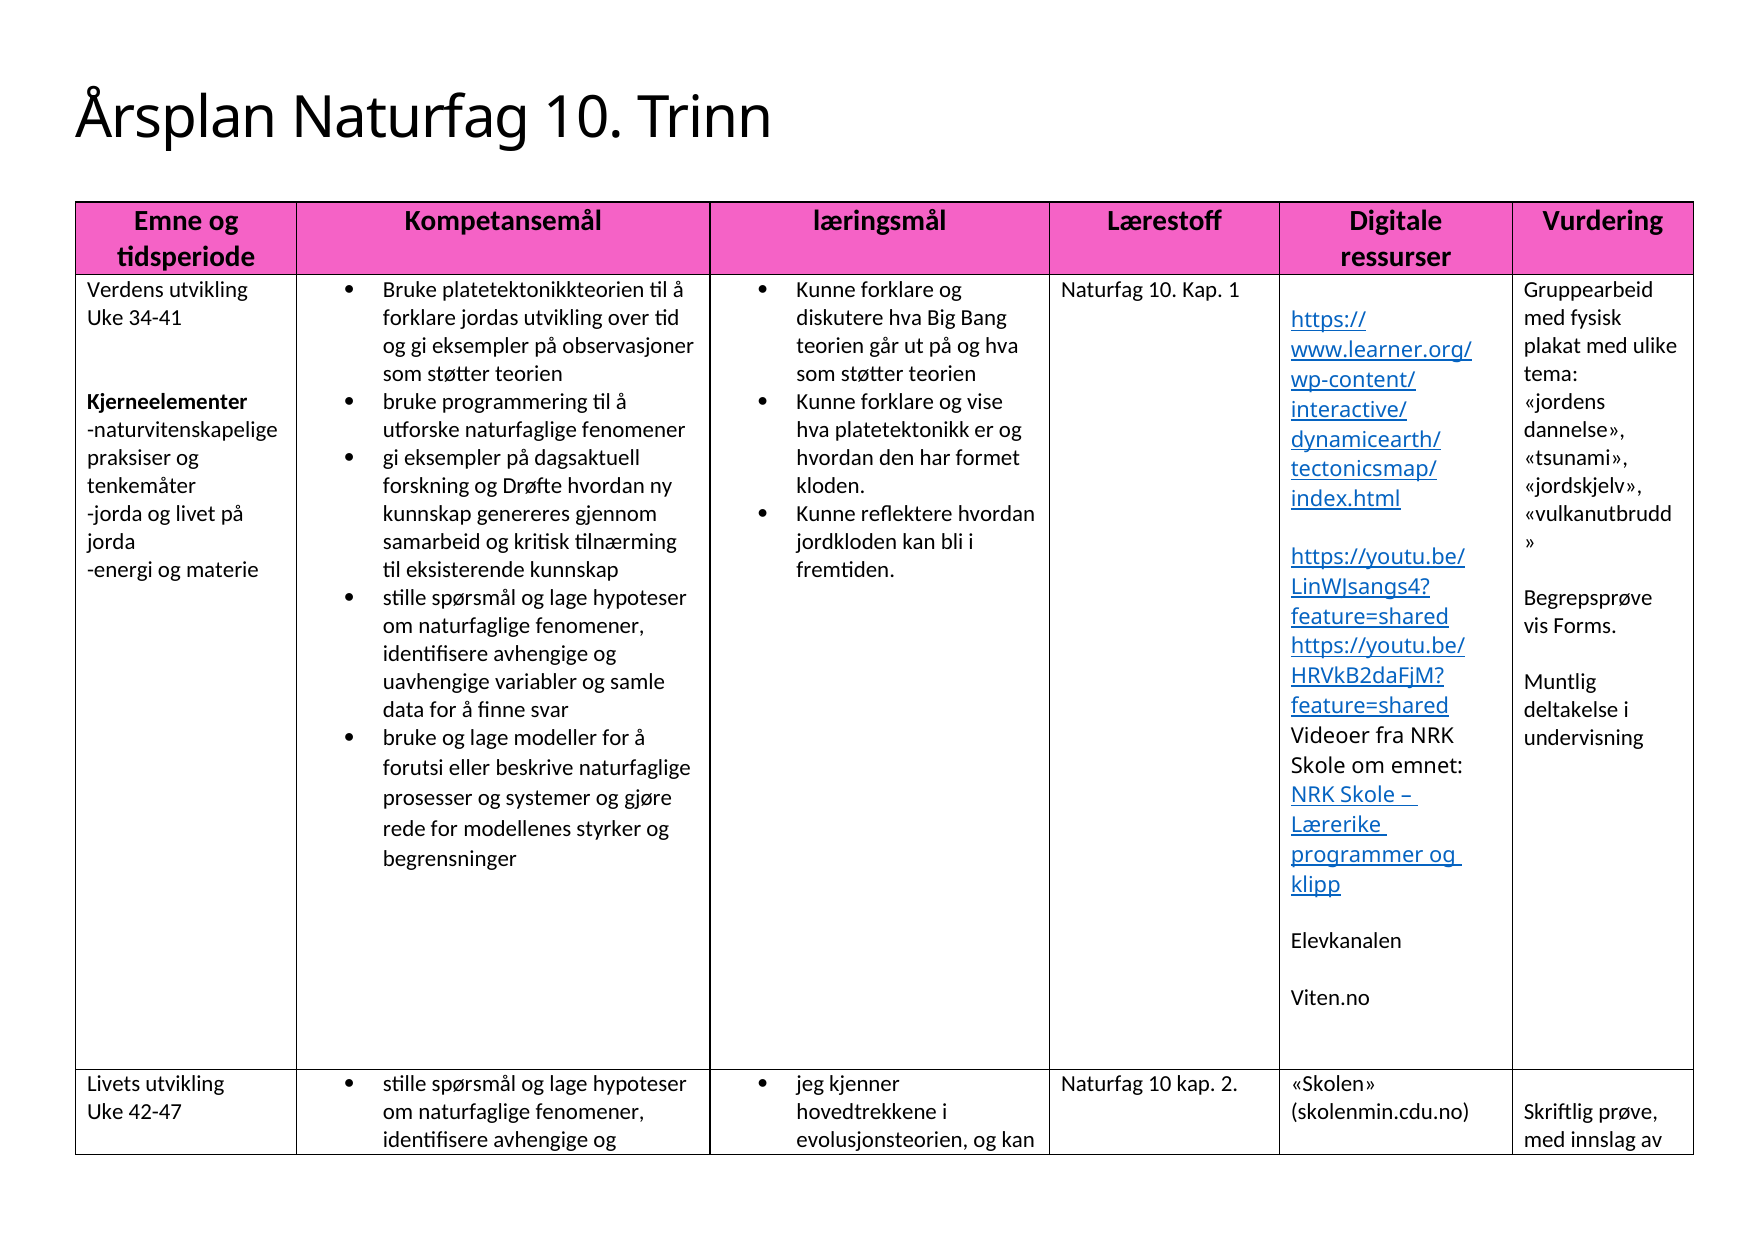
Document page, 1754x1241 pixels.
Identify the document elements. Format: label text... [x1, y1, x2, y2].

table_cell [297, 1070, 709, 1153]
table_header Digitale ressurser [1280, 203, 1512, 274]
table_header Emne og tidsperiode [76, 203, 296, 274]
table_cell Bruke platetektonikkteorien til å forklare jordas utvikling over tid og gi eksempler på observasjoner som støtter teorien bruke programmering til å utforske naturfaglige fenomener gi eksempler på dagsaktuell forskning og Drøfte hvordan ny kunnskap genereres gjennom samarbeid og kritisk tilnærming til eksisterende kunnskap stille spørsmål og lage hypoteser om naturfaglige fenomener, identifisere avhengige og uavhengige variabler og samle data for å finne svar bruke og lage modeller for å forutsi eller beskrive naturfaglige prosesser og systemer og gjøre rede for modellenes styrker og begrensninger [297, 275, 709, 1068]
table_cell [711, 1070, 1049, 1153]
table_header Lærestoff [1050, 203, 1279, 274]
table_header læringsmål [711, 203, 1049, 274]
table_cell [1280, 1070, 1512, 1153]
title Årsplan Naturfag 10. Trinn [75, 75, 1679, 154]
table_header Vurdering [1513, 203, 1693, 274]
table_cell Gruppearbeid med fysisk plakat med ulike tema: «jordens dannelse», «tsunami», «jordskjelv», «vulkanutbrudd» Begrepsprøve vis Forms. Muntlig deltakelse i undervisning [1513, 275, 1693, 1068]
table_cell Naturfag 10 kap. 2. [1050, 1070, 1279, 1153]
table_cell Verdens utvikling Uke 34-41 Kjerneelementer -naturvitenskapelige praksiser og tenkemåter -jorda og livet på jorda -energi og materie [76, 275, 296, 1068]
table_cell Kunne forklare og diskutere hva Big Bang teorien går ut på og hva som støtter teorien Kunne forklare og vise hva platetektonikk er og hvordan den har formet kloden. Kunne reflektere hvordan jordkloden kan bli i fremtiden. [711, 275, 1049, 1068]
table_cell Naturfag 10. Kap. 1 [1050, 275, 1279, 1068]
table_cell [76, 1070, 296, 1153]
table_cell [1513, 1070, 1693, 1153]
table_cell https://www.learner.org/wp-content/interactive/dynamicearth/tectonicsmap/index.html https://youtu.be/LinWJsangs4?feature=shared https://youtu.be/HRVkB2daFjM?feature=shared Videoer fra NRK Skole om emnet: NRK Skole – Lærerike programmer og klipp Elevkanalen Viten.no [1280, 275, 1512, 1068]
table_header Kompetansemål [297, 203, 709, 274]
